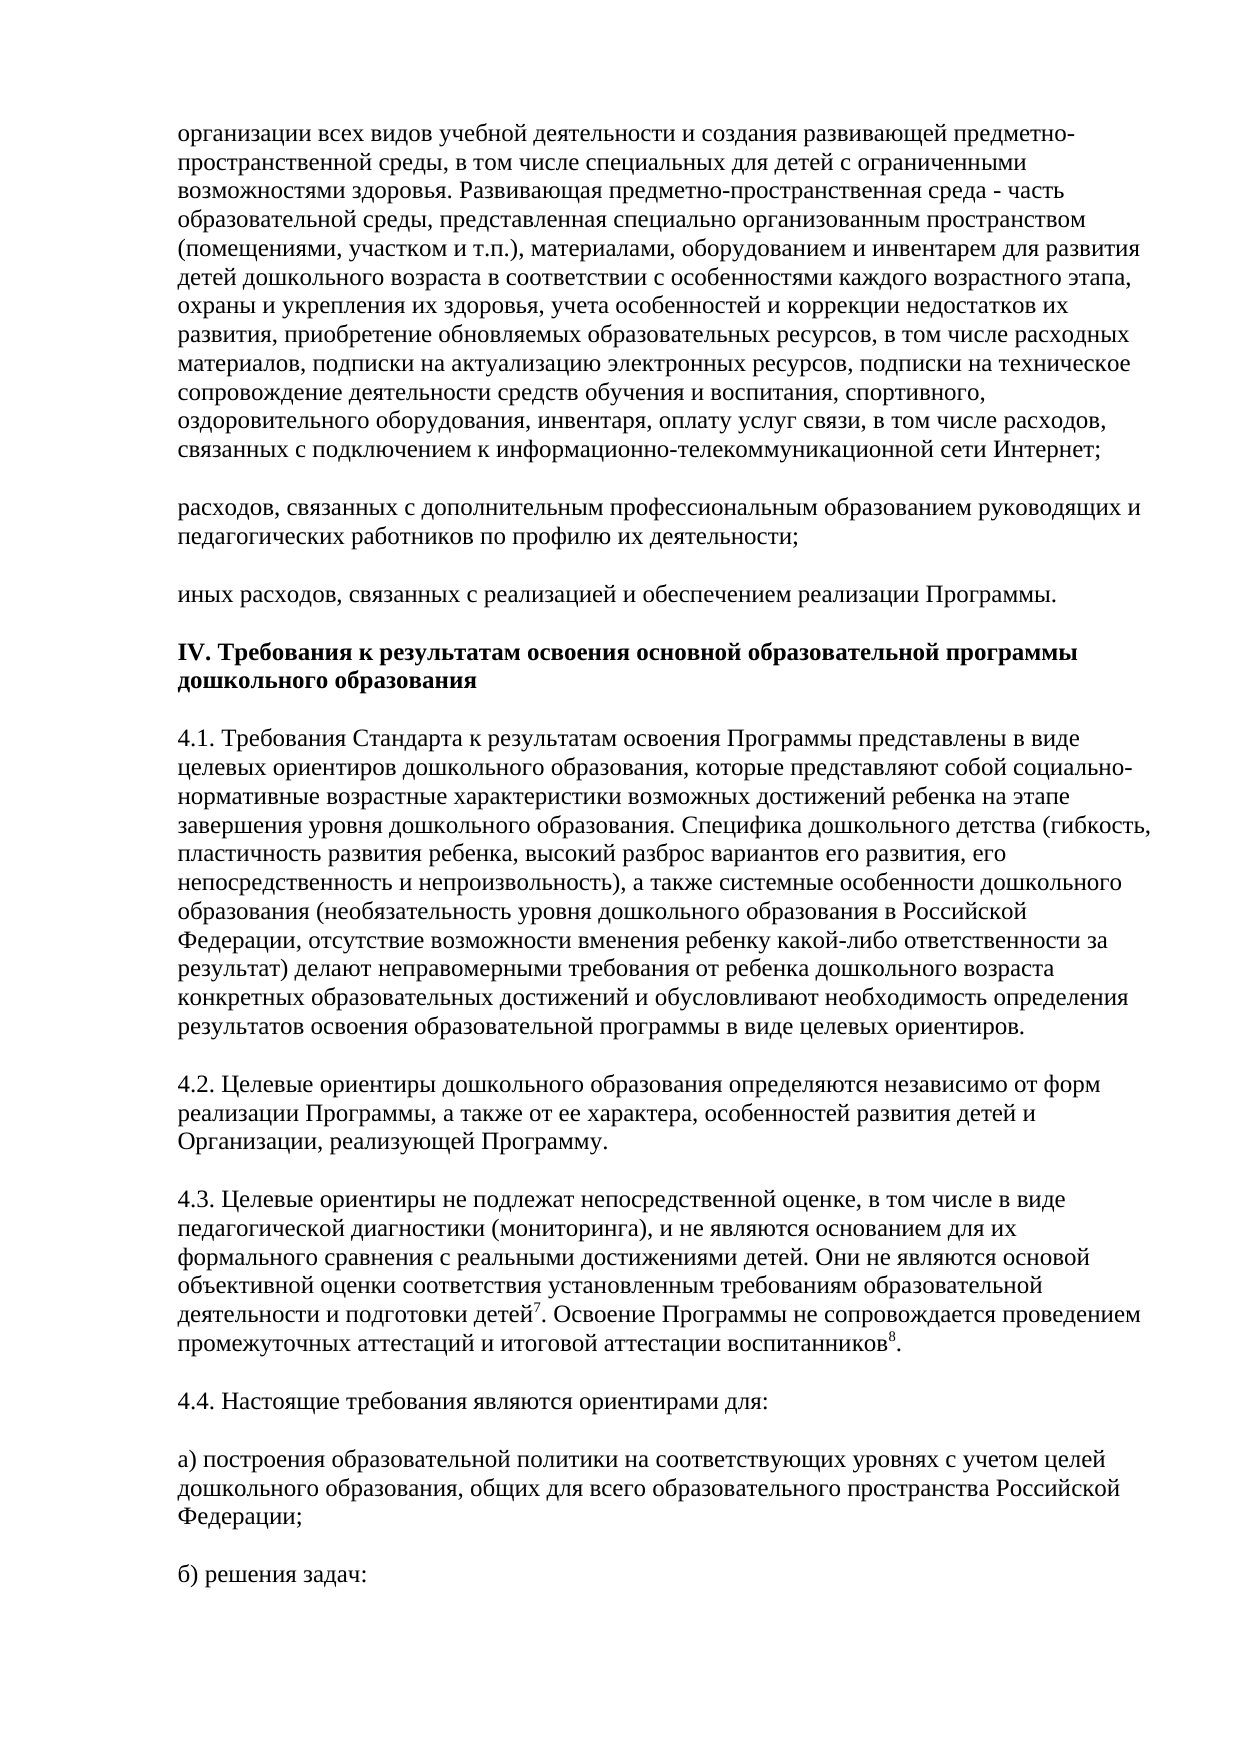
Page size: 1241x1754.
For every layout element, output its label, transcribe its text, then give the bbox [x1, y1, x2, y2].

text иных расходов, связанных с реализацией и обеспечением реализации Программы. [177, 579, 1152, 608]
text 4.1. Требования Стандарта к результатам освоения Программы представлены в виде целевых ориентиров дошкольного образования, которые представляют собой социально-нормативные возрастные характеристики возможных достижений ребенка на этапе завершения уровня дошкольного образования. Специфика дошкольного детства (гибкость, пластичность развития ребенка, высокий разброс вариантов его развития, его непосредственность и непроизвольность), а также системные особенности дошкольного образования (необязательность уровня дошкольного образования в Российской Федерации, отсутствие возможности вменения ребенку какой-либо ответственности за результат) делают неправомерными требования от ребенка дошкольного возраста конкретных образовательных достижений и обусловливают необходимость определения результатов освоения образовательной программы в виде целевых ориентиров. [177, 723, 1152, 1040]
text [177, 118, 1152, 463]
text а) построения образовательной политики на соответствующих уровнях с учетом целей дошкольного образования, общих для всего образовательного пространства Российской Федерации; [177, 1444, 1152, 1530]
text 4.4. Настоящие требования являются ориентирами для: [177, 1386, 1152, 1415]
text б) решения задач: [177, 1559, 1152, 1588]
text расходов, связанных с дополнительным профессиональным образованием руководящих и педагогических работников по профилю их деятельности; [177, 492, 1152, 550]
text 4.2. Целевые ориентиры дошкольного образования определяются независимо от форм реализации Программы, а также от ее характера, особенностей развития детей и Организации, реализующей Программу. [177, 1069, 1152, 1155]
text IV. Требования к результатам освоения основной образовательной программы дошкольного образования [177, 637, 1152, 694]
text 4.3. Целевые ориентиры не подлежат непосредственной оценке, в том числе в виде педагогической диагностики (мониторинга), и не являются основанием для их формального сравнения с реальными достижениями детей. Они не являются основой объективной оценки соответствия установленным требованиям образовательной деятельности и подготовки детей7. Освоение Программы не сопровождается проведением промежуточных аттестаций и итоговой аттестации воспитанников8. [177, 1184, 1152, 1357]
